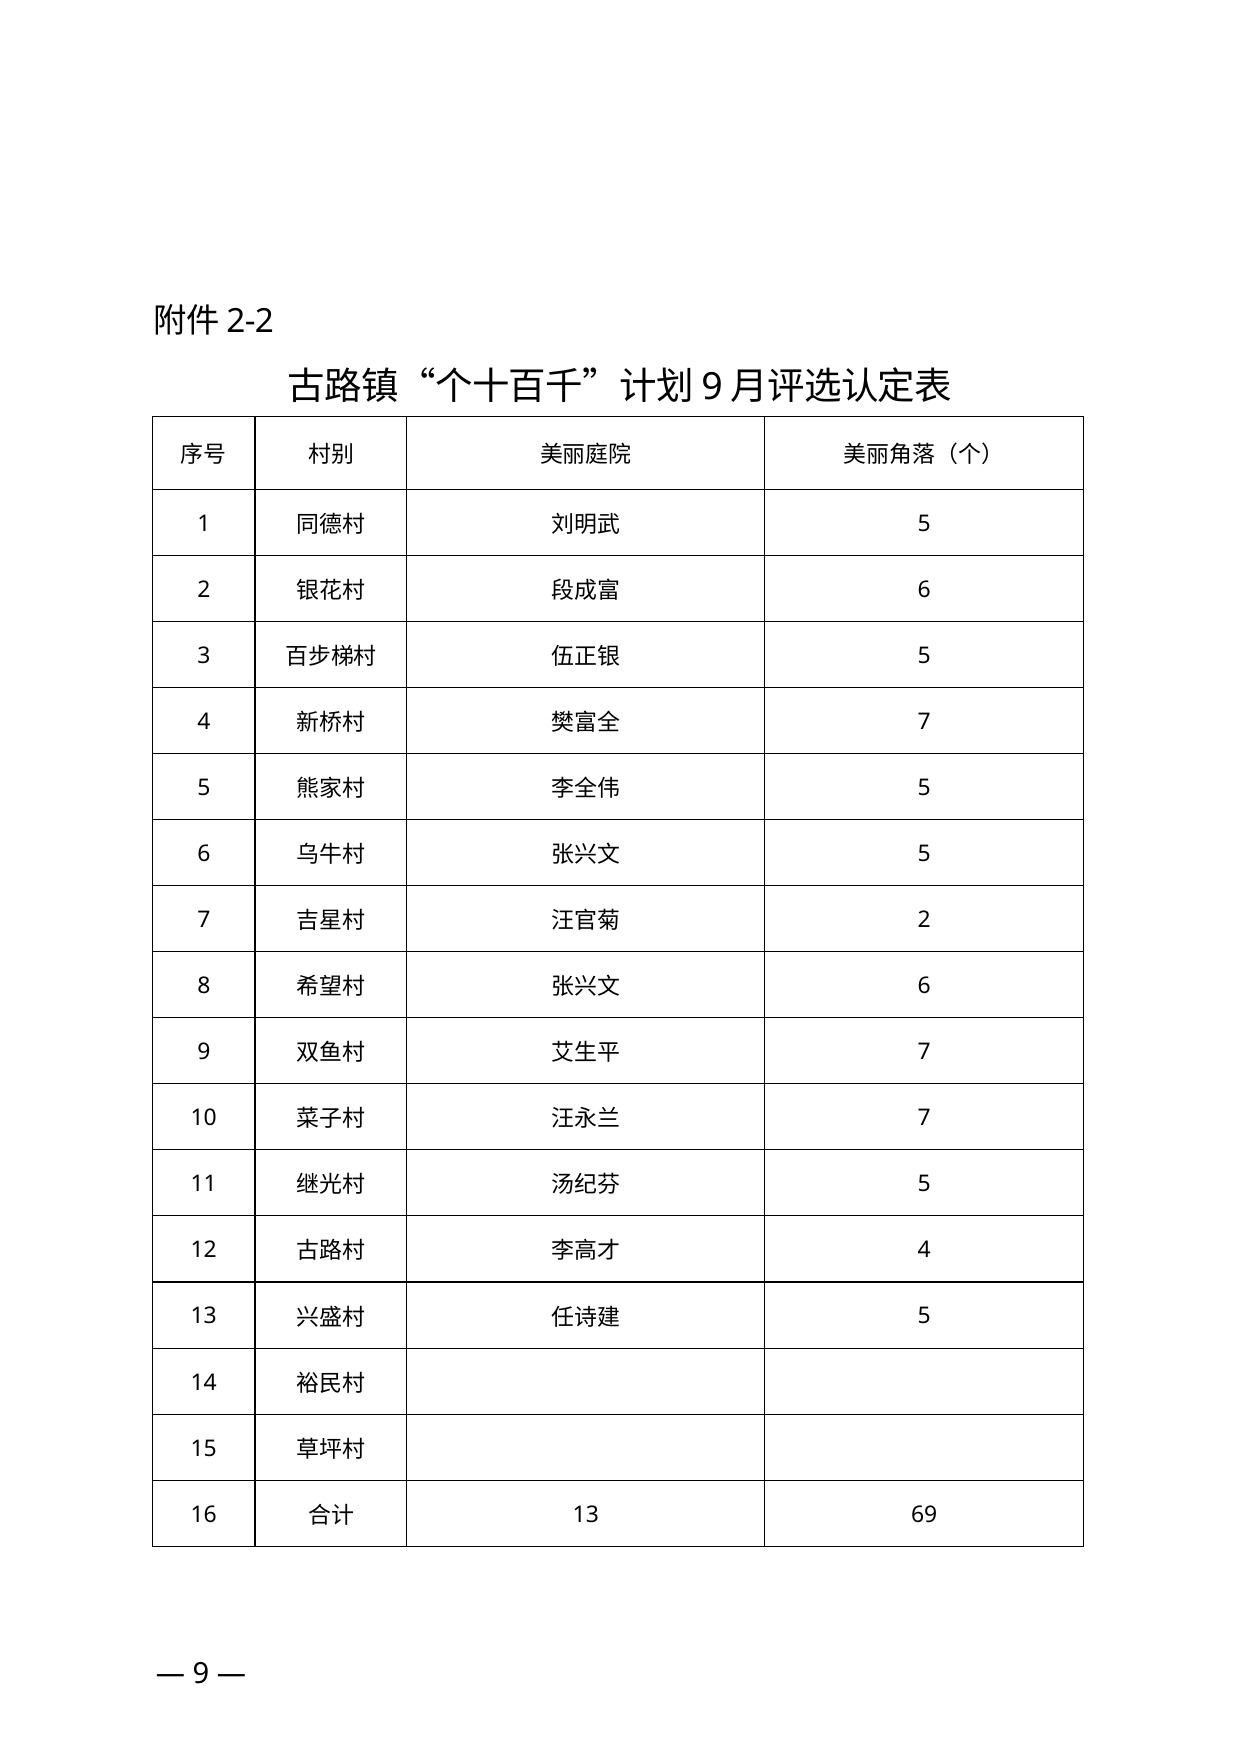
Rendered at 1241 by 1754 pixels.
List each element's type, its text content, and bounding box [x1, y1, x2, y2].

table_cell 银花村 [256, 556, 406, 621]
table_header 美丽角落（个） [765, 417, 1083, 489]
table_cell 草坪村 [256, 1415, 406, 1479]
text 附件2-2 [153, 286, 1087, 351]
table_cell 汤纪芬 [407, 1150, 764, 1215]
table_cell 6 [765, 952, 1083, 1017]
table_cell 熊家村 [256, 754, 406, 819]
table_cell 2 [765, 886, 1083, 951]
table_cell 1 [153, 490, 254, 555]
text 古路镇“个十百千”计划9月评选认定表 [153, 351, 1087, 416]
table_cell 13 [407, 1481, 764, 1546]
table_cell 樊富全 [407, 688, 764, 753]
table_cell 8 [153, 952, 254, 1017]
table_cell 双鱼村 [256, 1018, 406, 1083]
table_cell 7 [765, 1084, 1083, 1149]
table_cell 6 [153, 820, 254, 885]
table_cell 吉星村 [256, 886, 406, 951]
table_cell 继光村 [256, 1150, 406, 1215]
table_cell 12 [153, 1216, 254, 1281]
table_cell 16 [153, 1481, 254, 1546]
table_cell 15 [153, 1415, 254, 1479]
table_header 序号 [153, 417, 254, 489]
table_cell 段成富 [407, 556, 764, 621]
table_cell 4 [765, 1216, 1083, 1281]
table_cell [765, 1349, 1083, 1413]
table_cell 6 [765, 556, 1083, 621]
table_cell 5 [765, 622, 1083, 687]
table_cell 7 [765, 688, 1083, 753]
table_cell 张兴文 [407, 952, 764, 1017]
table_cell 5 [765, 820, 1083, 885]
table_cell 古路村 [256, 1216, 406, 1281]
table_cell 2 [153, 556, 254, 621]
table_header 村别 [256, 417, 406, 489]
table_cell 5 [765, 1283, 1083, 1347]
table_header 美丽庭院 [407, 417, 764, 489]
table_cell 汪官菊 [407, 886, 764, 951]
table_cell 刘明武 [407, 490, 764, 555]
table_cell 13 [153, 1283, 254, 1347]
table_cell 艾生平 [407, 1018, 764, 1083]
table_cell 新桥村 [256, 688, 406, 753]
table_cell 7 [765, 1018, 1083, 1083]
table_cell 李高才 [407, 1216, 764, 1281]
table_cell [765, 1415, 1083, 1479]
table_cell 任诗建 [407, 1283, 764, 1347]
table_cell 14 [153, 1349, 254, 1413]
table_cell 合计 [256, 1481, 406, 1546]
table_cell 兴盛村 [256, 1283, 406, 1347]
table_cell [407, 1415, 764, 1479]
table_cell 5 [765, 490, 1083, 555]
table_cell 10 [153, 1084, 254, 1149]
table_cell 菜子村 [256, 1084, 406, 1149]
table_cell 百步梯村 [256, 622, 406, 687]
table_cell 李全伟 [407, 754, 764, 819]
table_cell 同德村 [256, 490, 406, 555]
table_cell 乌牛村 [256, 820, 406, 885]
table_cell 7 [153, 886, 254, 951]
table_cell 4 [153, 688, 254, 753]
table_cell 希望村 [256, 952, 406, 1017]
table_cell 汪永兰 [407, 1084, 764, 1149]
table_cell 11 [153, 1150, 254, 1215]
table_cell 3 [153, 622, 254, 687]
table_cell 裕民村 [256, 1349, 406, 1413]
table_cell 9 [153, 1018, 254, 1083]
table_cell 伍正银 [407, 622, 764, 687]
table_cell 5 [765, 1150, 1083, 1215]
table_cell 5 [153, 754, 254, 819]
table_cell 张兴文 [407, 820, 764, 885]
table_cell 69 [765, 1481, 1083, 1546]
table_cell 5 [765, 754, 1083, 819]
table_cell [407, 1349, 764, 1413]
